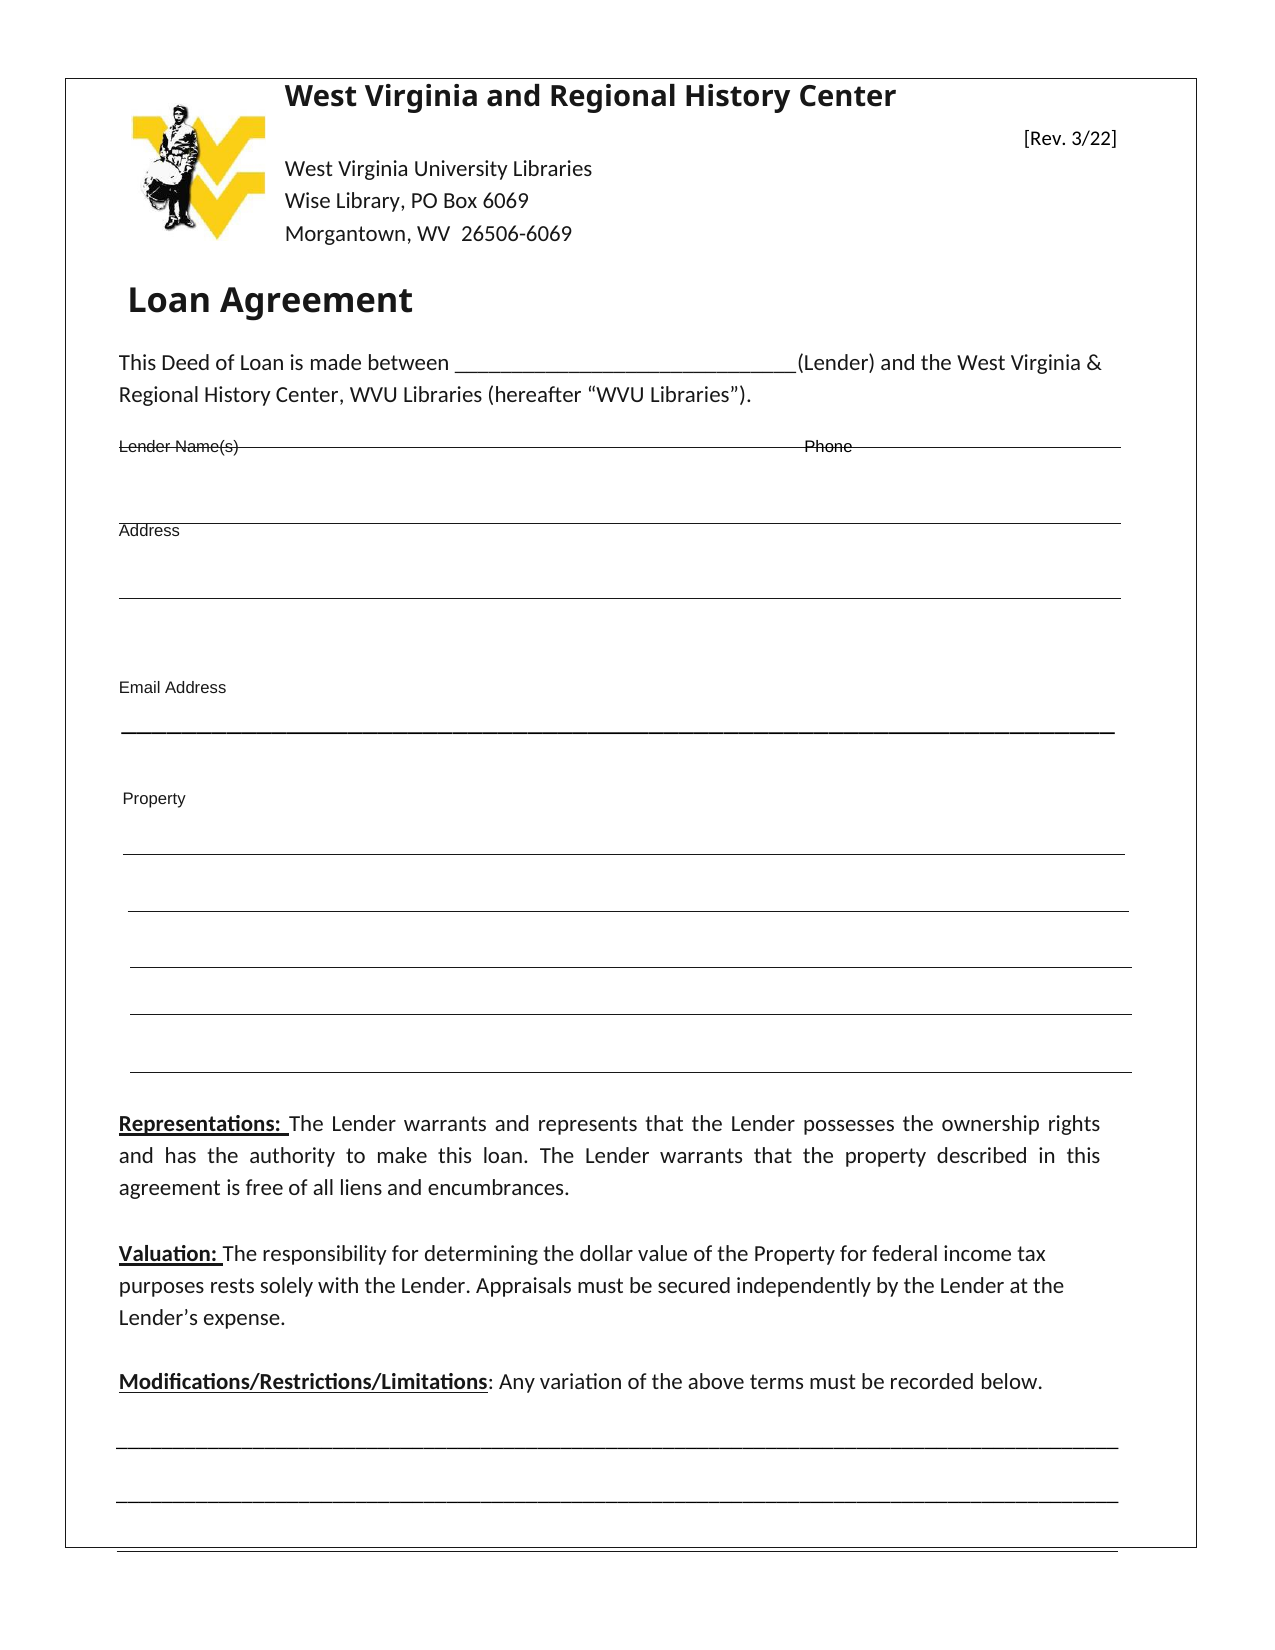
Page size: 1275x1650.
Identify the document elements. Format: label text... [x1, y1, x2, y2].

text __________________________________________________________________ [54, 701, 1208, 737]
text West Virginia University Libraries Wise Library, PO Box 6069 Morgantown, WV 26506-6069 [284, 154, 596, 247]
text Modifications/Restrictions/Limitations: Any variation of the above terms must be recorded below. [119, 1367, 1117, 1395]
text Representations: The Lender warrants and represents that the Lender possesses the ownership rights and has the authority to make this loan. The Lender warrants that the property described in this agreement is free of all liens and encumbrances. [119, 1109, 1102, 1201]
text Valuation: The responsibility for determining the dollar value of the Property for federal income tax purposes rests solely with the Lender. Appraisals must be secured independently by the Lender at the Lender’s expense. [119, 1239, 1121, 1331]
text Email Address [119, 678, 1117, 697]
text ________________________________________________________________________________________ [54, 1424, 1208, 1453]
picture [131, 103, 266, 241]
text West Virginia and Regional History Center [Rev. 3/22] [284, 75, 1117, 154]
text ________________________________________________________________________________________ [54, 1478, 1208, 1506]
text Lender Name(s) Phone [119, 437, 1117, 456]
text Loan Agreement [127, 276, 1117, 323]
text This Deed of Loan is made between ______________________________(Lender) and the West Virginia & Regional History Center, WVU Libraries (hereafter “WVU Libraries”). [119, 348, 1117, 408]
text Property [54, 788, 1208, 808]
text Address [119, 521, 1117, 540]
